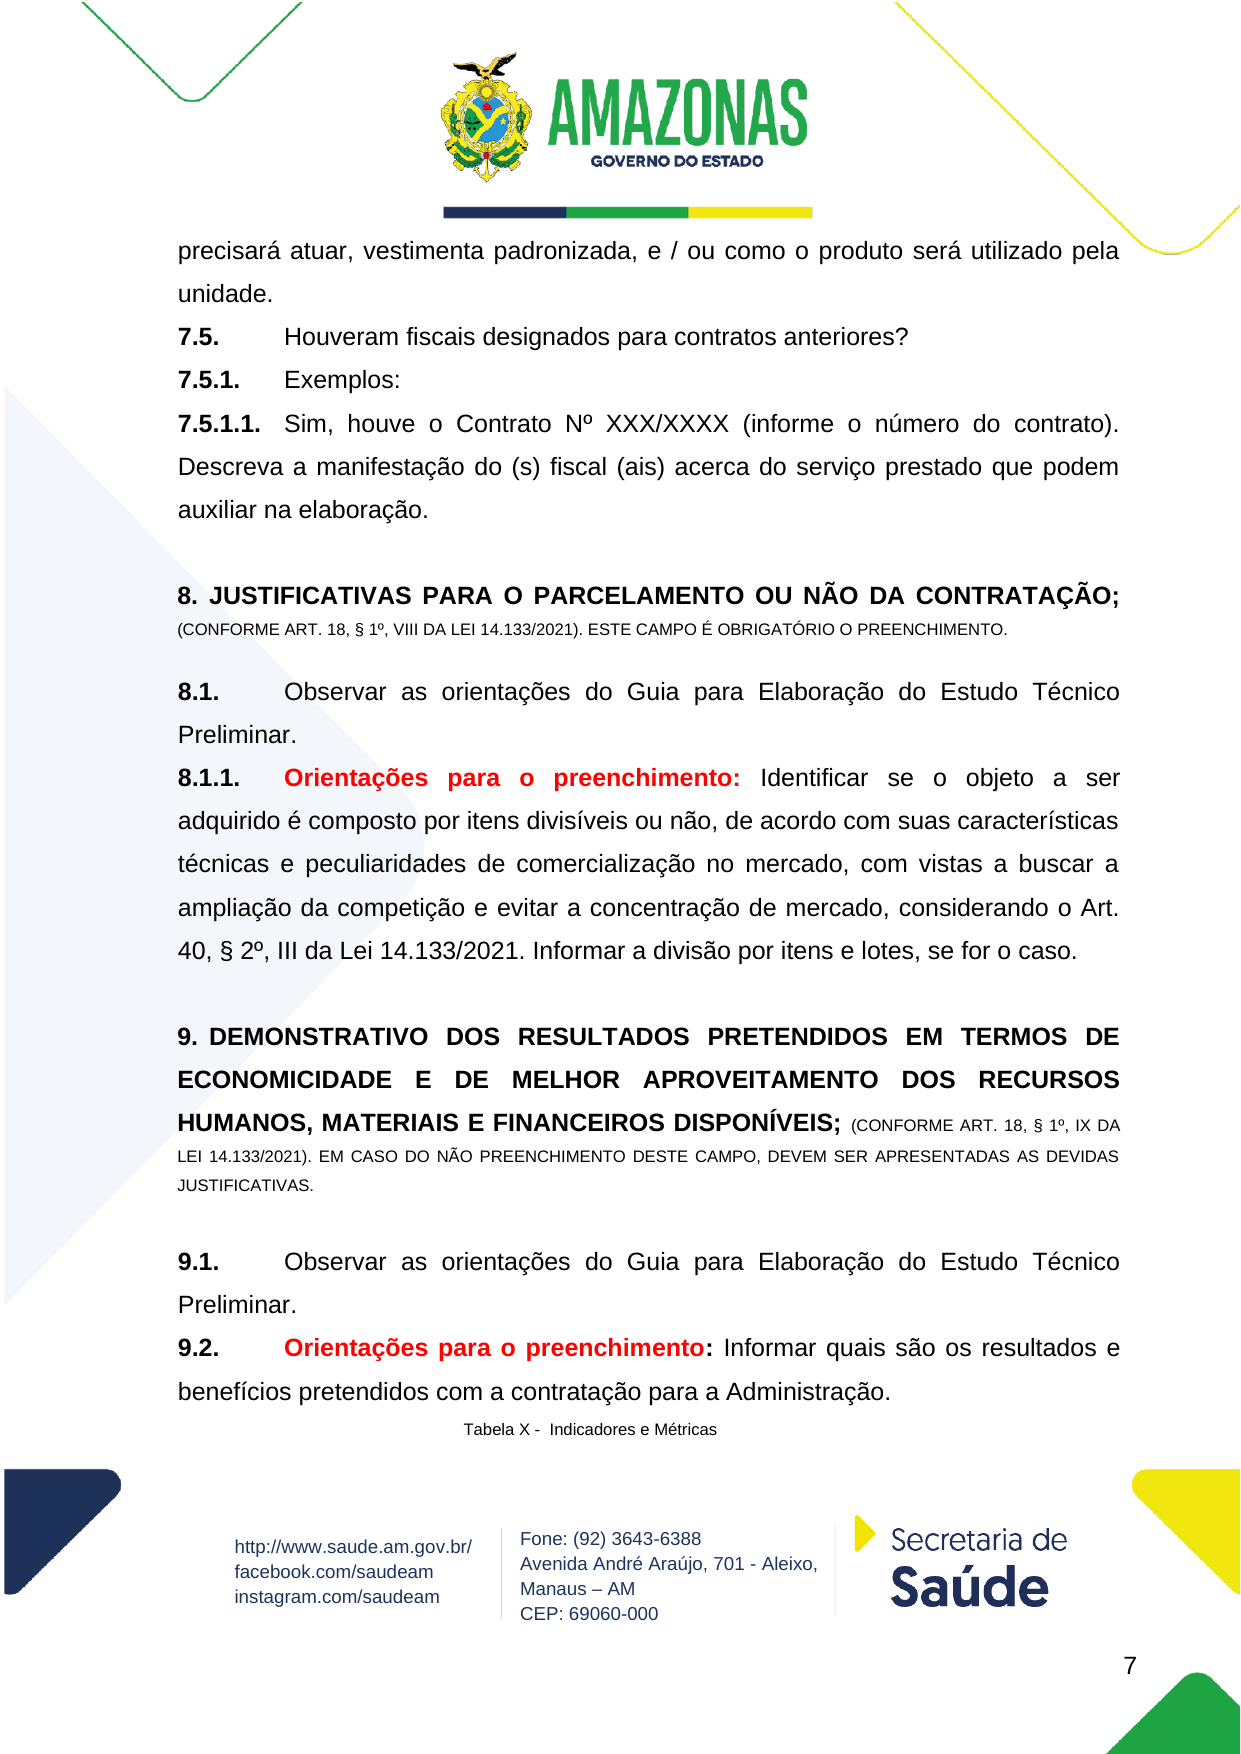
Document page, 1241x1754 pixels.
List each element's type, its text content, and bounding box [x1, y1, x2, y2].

list Orientações para o preenchimento: Identificar se o objeto a ser adquirido é composto por itens divisíveis ou não, de acordo com suas características técnicas e peculiaridades de comercialização no mercado, com vistas a buscar a ampliação da competição e evitar a concentração de mercado, considerando o Art. 40, § 2º, III da Lei 14.133/2021. Informar a divisão por itens e lotes, se for o caso. [178, 763, 1121, 964]
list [178, 236, 1121, 308]
list Observar as orientações do Guia para Elaboração do Estudo Técnico Preliminar. [178, 677, 1121, 749]
picture [4, 2, 1241, 1754]
text Tabela X - Indicadores e Métricas [59, 1420, 1121, 1439]
list Exemplos: [178, 366, 1121, 394]
subtitle DEMONSTRATIVO DOS RESULTADOS PRETENDIDOS EM TERMOS DE ECONOMICIDADE E DE MELHOR APROVEITAMENTO DOS RECURSOS HUMANOS, MATERIAIS E FINANCEIROS DISPONÍVEIS; (CONFORME ART. 18, § 1º, IX DA LEI 14.133/2021). EM CASO DO NÃO PREENCHIMENTO DESTE CAMPO, DEVEM SER APRESENTADAS AS DEVIDAS JUSTIFICATIVAS. [177, 1022, 1121, 1194]
list Orientações para o preenchimento: Informar quais são os resultados e benefícios pretendidos com a contratação para a Administração. [178, 1333, 1121, 1405]
list Sim, houve o Contrato Nº XXX/XXXX (informe o número do contrato). Descreva a manifestação do (s) fiscal (ais) acerca do serviço prestado que podem auxiliar na elaboração. [178, 409, 1121, 524]
list Houveram fiscais designados para contratos anteriores? [178, 322, 1121, 351]
list Observar as orientações do Guia para Elaboração do Estudo Técnico Preliminar. [178, 1247, 1121, 1319]
subtitle JUSTIFICATIVAS PARA O PARCELAMENTO OU NÃO DA CONTRATAÇÃO; (CONFORME ART. 18, § 1º, VIII DA LEI 14.133/2021). ESTE CAMPO É OBRIGATÓRIO O PREENCHIMENTO. [177, 581, 1121, 639]
